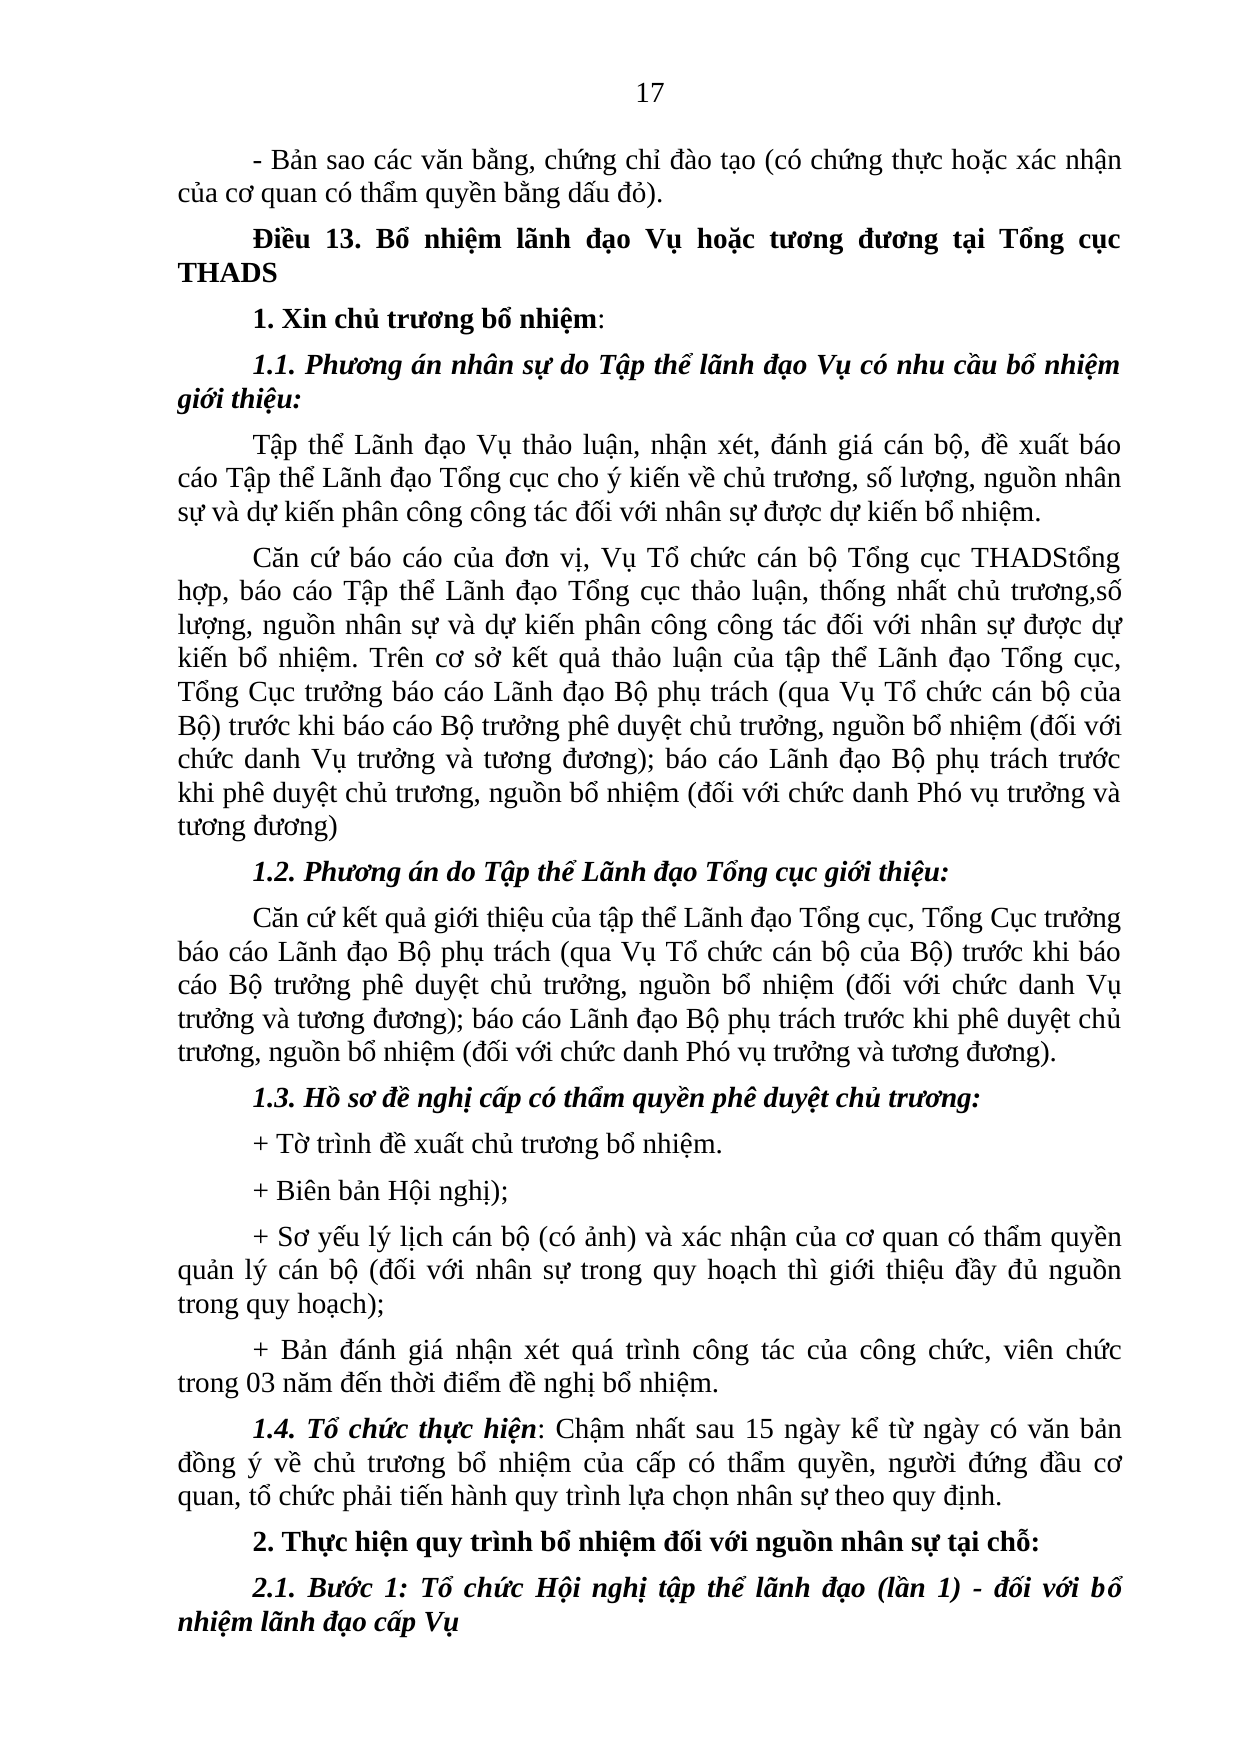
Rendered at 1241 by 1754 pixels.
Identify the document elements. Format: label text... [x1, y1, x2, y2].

text - Bản sao các văn bằng, chứng chỉ đào tạo (có chứng thực hoặc xác nhận của cơ quan có thẩm quyền bằng dấu đỏ). [177, 142, 1122, 209]
text Căn cứ kết quả giới thiệu của tập thể Lãnh đạo Tổng cục, Tổng Cục trưởng báo cáo Lãnh đạo Bộ phụ trách (qua Vụ Tổ chức cán bộ của Bộ) trước khi báo cáo Bộ trưởng phê duyệt chủ trưởng, nguồn bổ nhiệm (đối với chức danh Vụ trưởng và tương đương); báo cáo Lãnh đạo Bộ phụ trách trước khi phê duyệt chủ trương, nguồn bổ nhiệm (đối với chức danh Phó vụ trưởng và tương đương). [177, 900, 1122, 1068]
text + Tờ trình đề xuất chủ trương bổ nhiệm. [177, 1127, 1122, 1160]
text 1.4. Tổ chức thực hiện: Chậm nhất sau 15 ngày kể từ ngày có văn bản đồng ý về chủ trương bổ nhiệm của cấp có thẩm quyền, người đứng đầu cơ quan, tổ chức phải tiến hành quy trình lựa chọn nhân sự theo quy định. [177, 1411, 1122, 1512]
text + Bản đánh giá nhận xét quá trình công tác của công chức, viên chức trong 03 năm đến thời điểm đề nghị bổ nhiệm. [177, 1332, 1122, 1399]
text Điều 13. Bổ nhiệm lãnh đạo Vụ hoặc tương đương tại Tổng cục THADS [177, 222, 1122, 289]
text 1. Xin chủ trương bổ nhiệm: [177, 301, 1122, 335]
text Tập thể Lãnh đạo Vụ thảo luận, nhận xét, đánh giá cán bộ, đề xuất báo cáo Tập thể Lãnh đạo Tổng cục cho ý kiến về chủ trương, số lượng, nguồn nhân sự và dự kiến phân công công tác đối với nhân sự được dự kiến bổ nhiệm. [177, 427, 1122, 527]
text 1.3. Hồ sơ đề nghị cấp có thẩm quyền phê duyệt chủ trương: [177, 1081, 1122, 1114]
text 1.1. Phương án nhân sự do Tập thể lãnh đạo Vụ có nhu cầu bổ nhiệm giới thiệu: [177, 347, 1122, 414]
text + Biên bản Hội nghị); [177, 1173, 1122, 1206]
text Căn cứ báo cáo của đơn vị, Vụ Tổ chức cán bộ Tổng cục THADStổng hợp, báo cáo Tập thể Lãnh đạo Tổng cục thảo luận, thống nhất chủ trương,số lượng, nguồn nhân sự và dự kiến phân công công tác đối với nhân sự được dự kiến bổ nhiệm. Trên cơ sở kết quả thảo luận của tập thể Lãnh đạo Tổng cục, Tổng Cục trưởng báo cáo Lãnh đạo Bộ phụ trách (qua Vụ Tổ chức cán bộ của Bộ) trước khi báo cáo Bộ trưởng phê duyệt chủ trưởng, nguồn bổ nhiệm (đối với chức danh Vụ trưởng và tương đương); báo cáo Lãnh đạo Bộ phụ trách trước khi phê duyệt chủ trương, nguồn bổ nhiệm (đối với chức danh Phó vụ trưởng và tương đương) [177, 540, 1122, 842]
text 2. Thực hiện quy trình bổ nhiệm đối với nguồn nhân sự tại chỗ: [177, 1524, 1122, 1558]
text 1.2. Phương án do Tập thể Lãnh đạo Tổng cục giới thiệu: [177, 854, 1122, 888]
text 2.1. Bước 1: Tổ chức Hội nghị tập thể lãnh đạo (lần 1) - đối với bổ nhiệm lãnh đạo cấp Vụ [177, 1571, 1122, 1638]
text + Sơ yếu lý lịch cán bộ (có ảnh) và xác nhận của cơ quan có thẩm quyền quản lý cán bộ (đối với nhân sự trong quy hoạch thì giới thiệu đầy đủ nguồn trong quy hoạch); [177, 1219, 1122, 1319]
